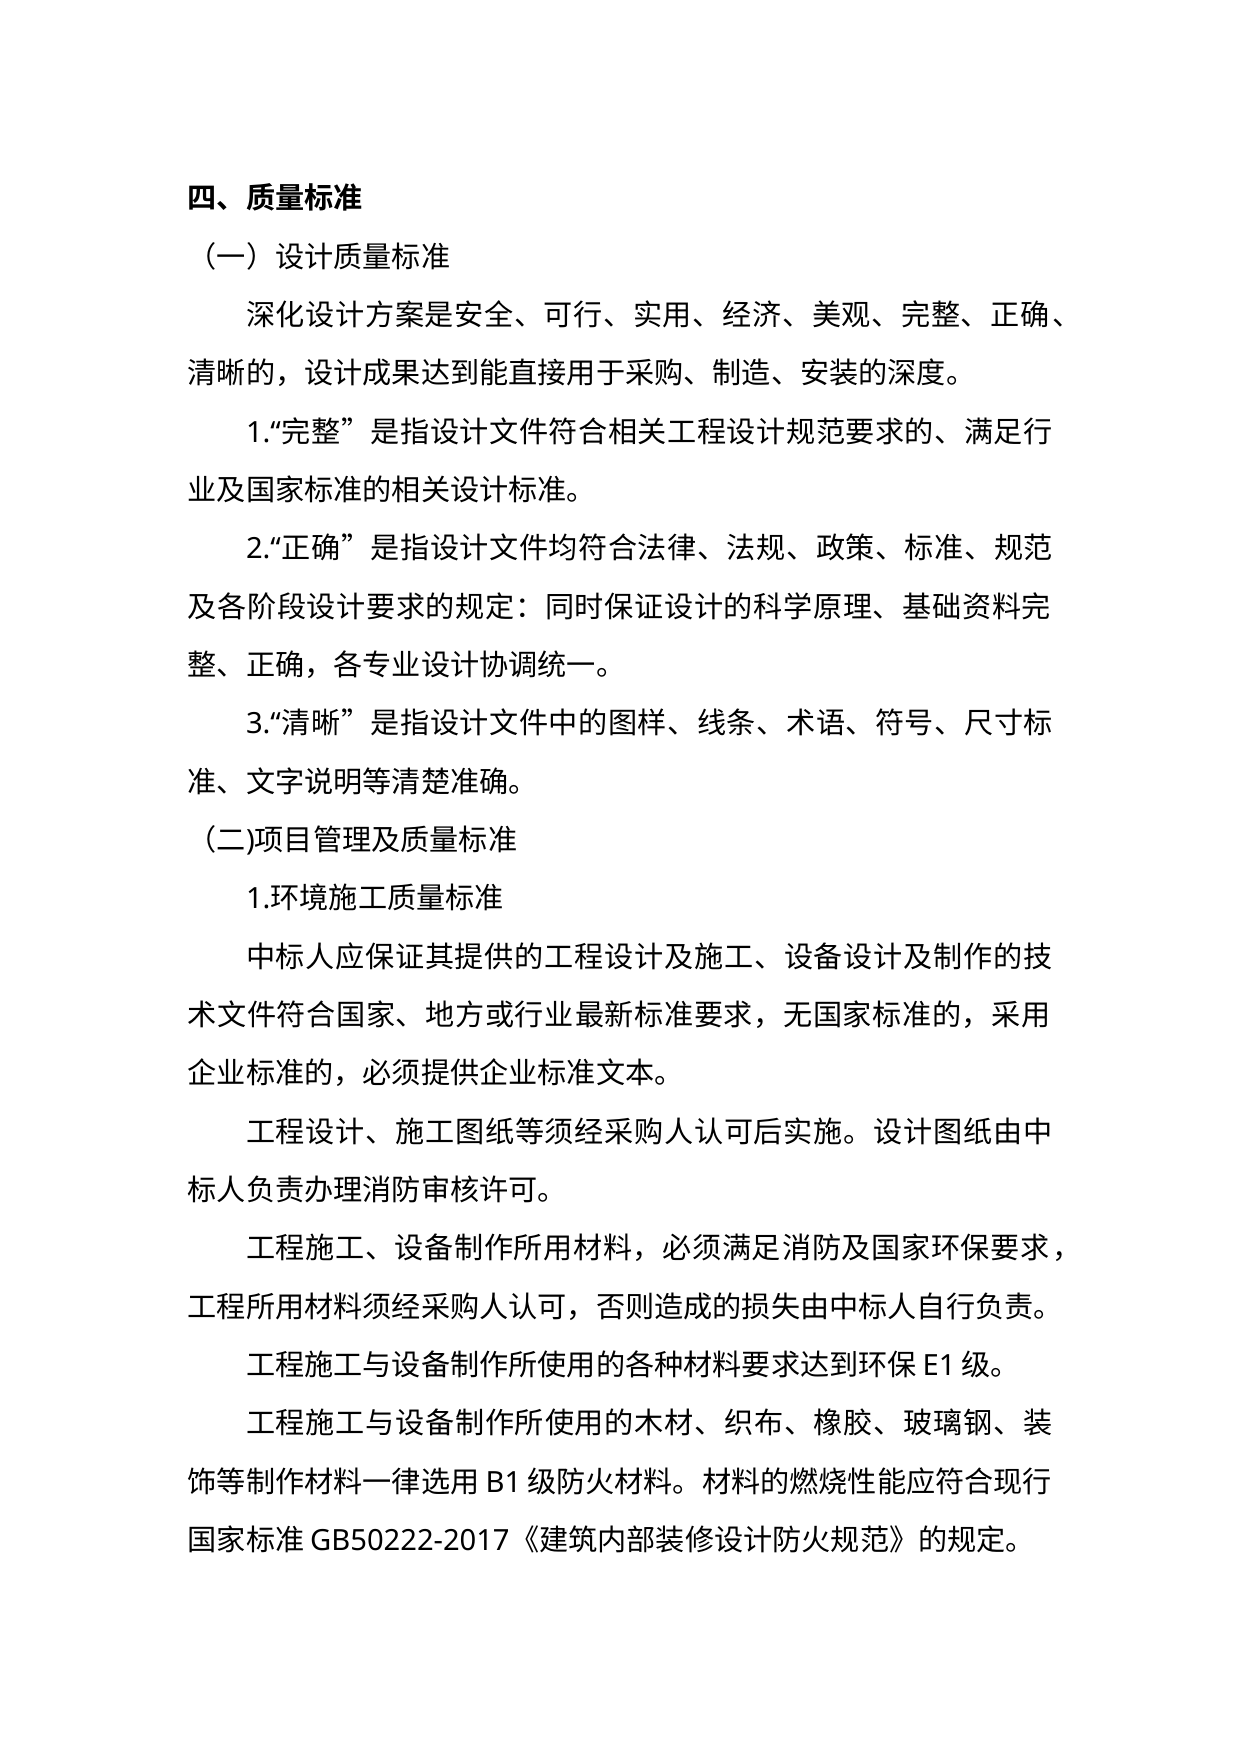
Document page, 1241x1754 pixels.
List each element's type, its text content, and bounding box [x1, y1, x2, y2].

text 工程设计、施工图纸等须经采购人认可后实施。设计图纸由中标人负责办理消防审核许可。 [187, 1095, 1053, 1212]
text 四、质量标准 [187, 162, 1053, 220]
text 1.“完整”是指设计文件符合相关工程设计规范要求的、满足行业及国家标准的相关设计标准。 [187, 395, 1053, 512]
text 工程施工与设备制作所使用的各种材料要求达到环保E1级。 [187, 1329, 1053, 1387]
text 深化设计方案是安全、可行、实用、经济、美观、完整、正确、清晰的，设计成果达到能直接用于采购、制造、安装的深度。 [187, 279, 1053, 395]
text 工程施工与设备制作所使用的木材、织布、橡胶、玻璃钢、装饰等制作材料一律选用B1级防火材料。材料的燃烧性能应符合现行国家标准GB50222-2017《建筑内部装修设计防火规范》的规定。 [187, 1387, 1053, 1562]
text 3.“清晰”是指设计文件中的图样、线条、术语、符号、尺寸标准、文字说明等清楚准确。 [187, 687, 1053, 804]
text 工程施工、设备制作所用材料，必须满足消防及国家环保要求，工程所用材料须经采购人认可，否则造成的损失由中标人自行负责。 [187, 1212, 1053, 1329]
text 2.“正确”是指设计文件均符合法律、法规、政策、标准、规范及各阶段设计要求的规定：同时保证设计的科学原理、基础资料完整、正确，各专业设计协调统一。 [187, 512, 1053, 687]
text 中标人应保证其提供的工程设计及施工、设备设计及制作的技术文件符合国家、地方或行业最新标准要求，无国家标准的，采用企业标准的，必须提供企业标准文本。 [187, 920, 1053, 1095]
text （一）设计质量标准 [187, 220, 1053, 279]
text （二)项目管理及质量标准 [187, 804, 1053, 862]
text 1.环境施工质量标准 [187, 862, 1053, 920]
